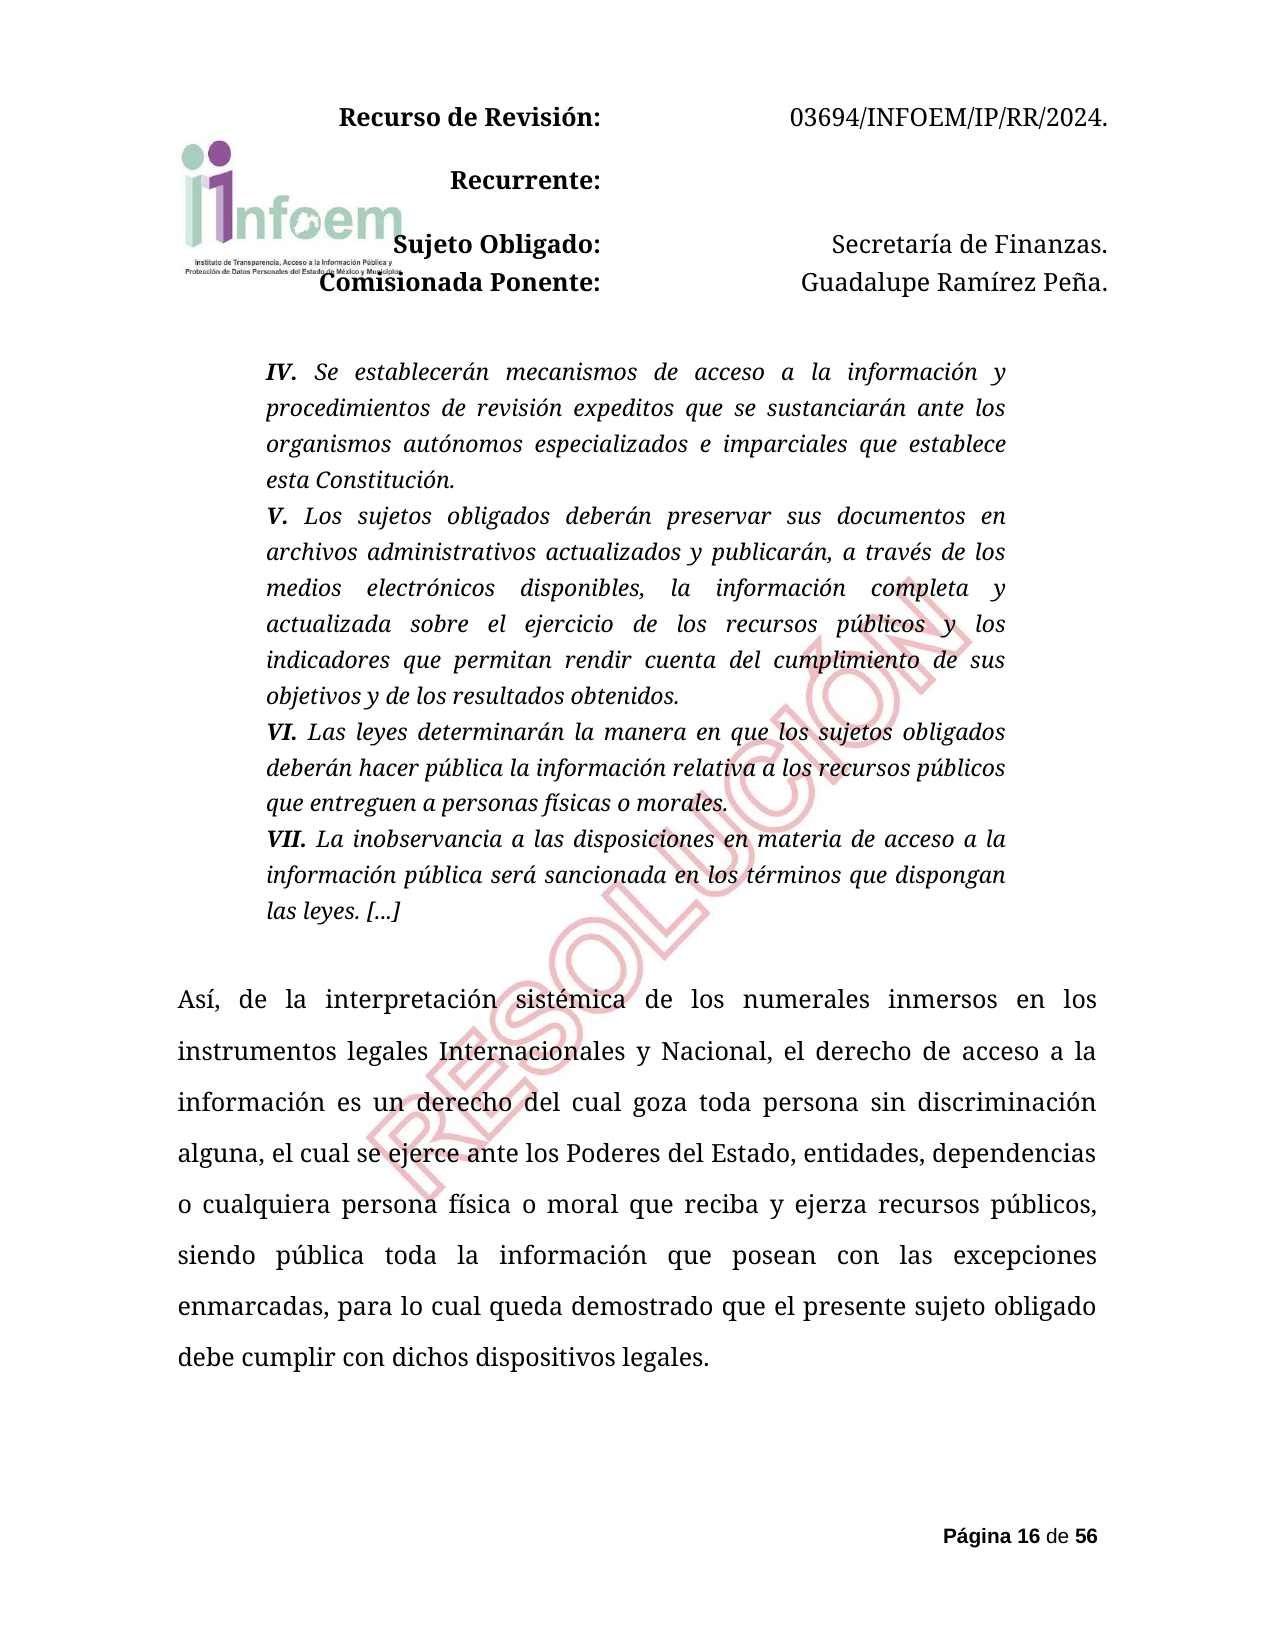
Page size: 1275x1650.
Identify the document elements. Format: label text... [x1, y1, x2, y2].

text Así, de la interpretación sistémica de los numerales inmersos en los instrumentos legales Internacionales y Nacional, el derecho de acceso a la información es un derecho del cual goza toda persona sin discriminación alguna, el cual se ejerce ante los Poderes del Estado, entidades, dependencias o cualquiera persona física o moral que reciba y ejerza recursos públicos, siendo pública toda la información que posean con las excepciones enmarcadas, para lo cual queda demostrado que el presente sujeto obligado debe cumplir con dichos dispositivos legales. [177, 982, 1098, 1373]
text IV. Se establecerán mecanismos de acceso a la información y procedimientos de revisión expeditos que se sustanciarán ante los organismos autónomos especializados e imparciales que establece esta Constitución. [266, 356, 1009, 495]
text VII. La inobservancia a las disposiciones en materia de acceso a la información pública será sancionada en los términos que dispongan las leyes. [...] [266, 823, 1009, 926]
text VI. Las leyes determinarán la manera en que los sujetos obligados deberán hacer pública la información relativa a los recursos públicos que entreguen a personas físicas o morales. [266, 716, 1009, 819]
picture [72, 83, 1236, 1650]
text V. Los sujetos obligados deberán preservar sus documentos en archivos administrativos actualizados y publicarán, a través de los medios electrónicos disponibles, la información completa y actualizada sobre el ejercicio de los recursos públicos y los indicadores que permitan rendir cuenta del cumplimiento de sus objetivos y de los resultados obtenidos. [266, 500, 1009, 711]
